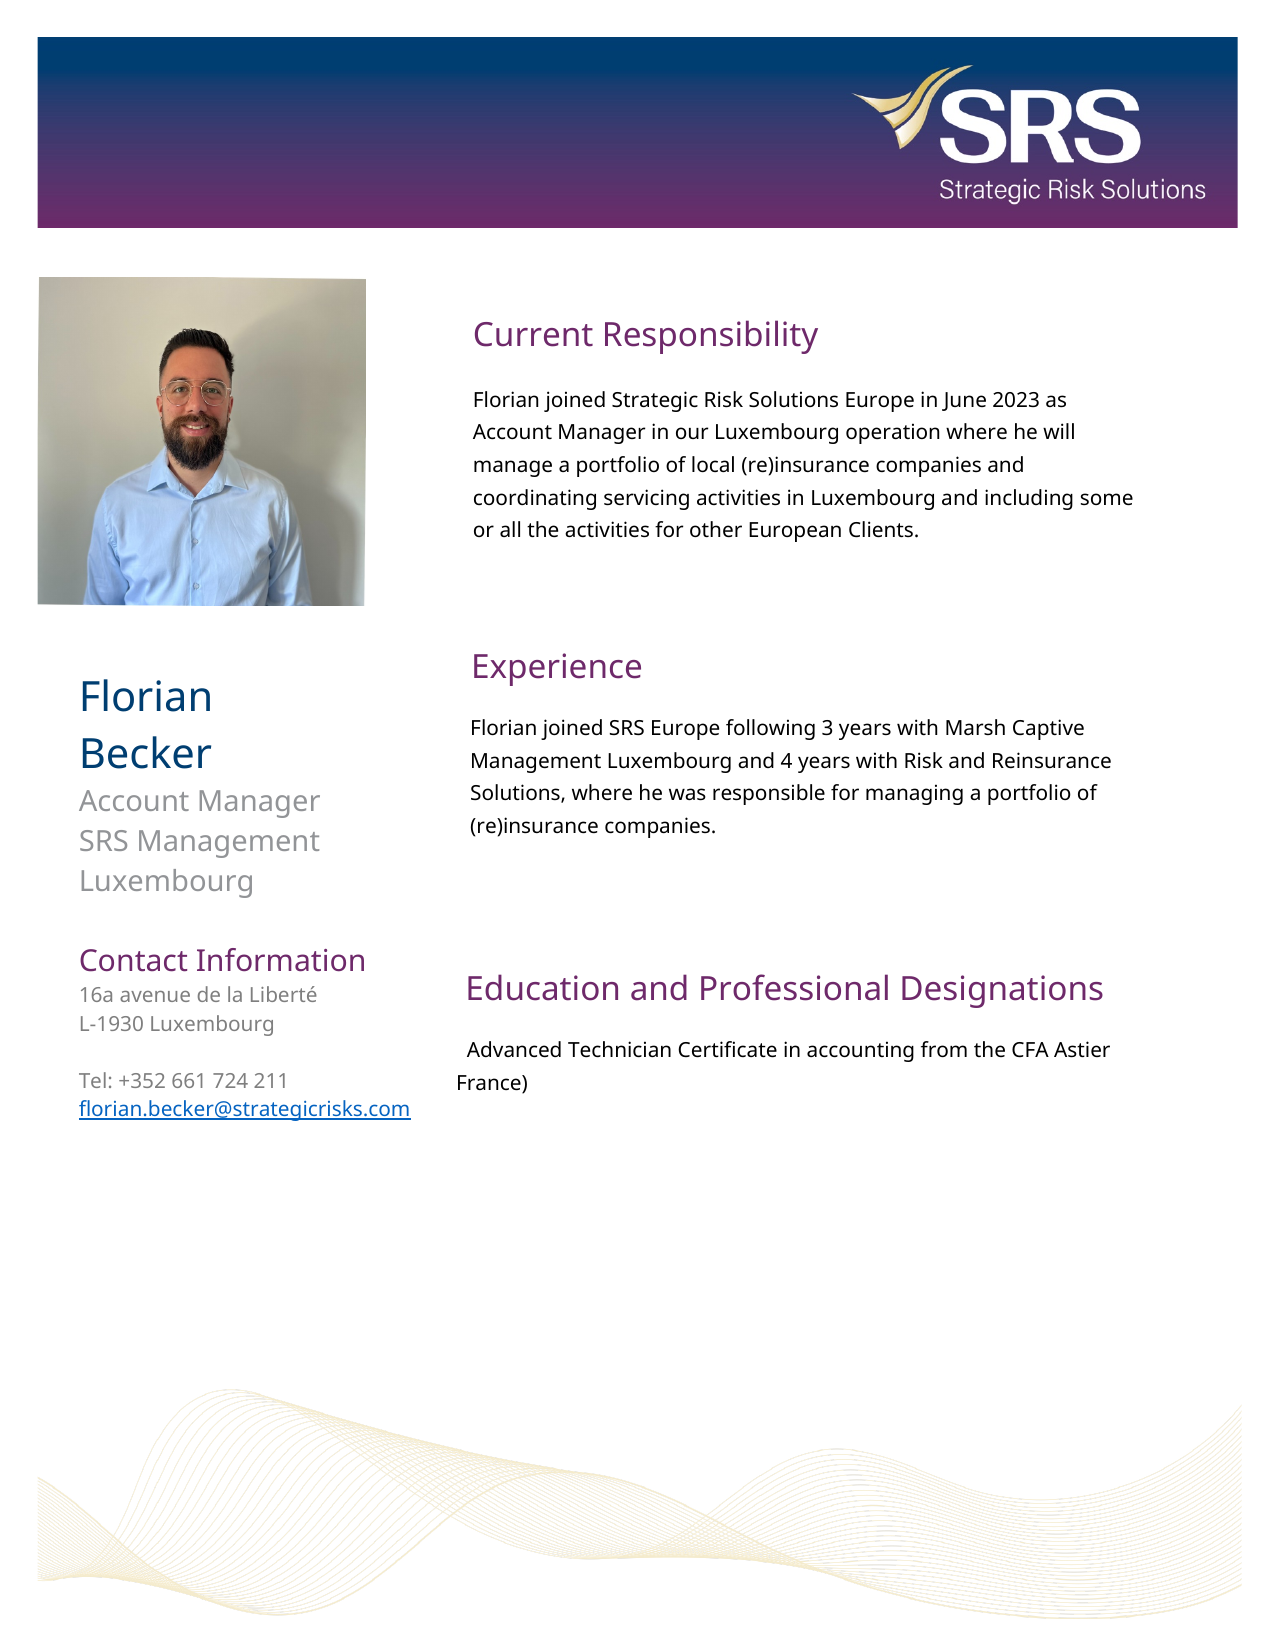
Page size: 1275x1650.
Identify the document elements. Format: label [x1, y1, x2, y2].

picture [37, 37, 1238, 228]
picture [37, 277, 366, 606]
picture [37, 1376, 1242, 1635]
